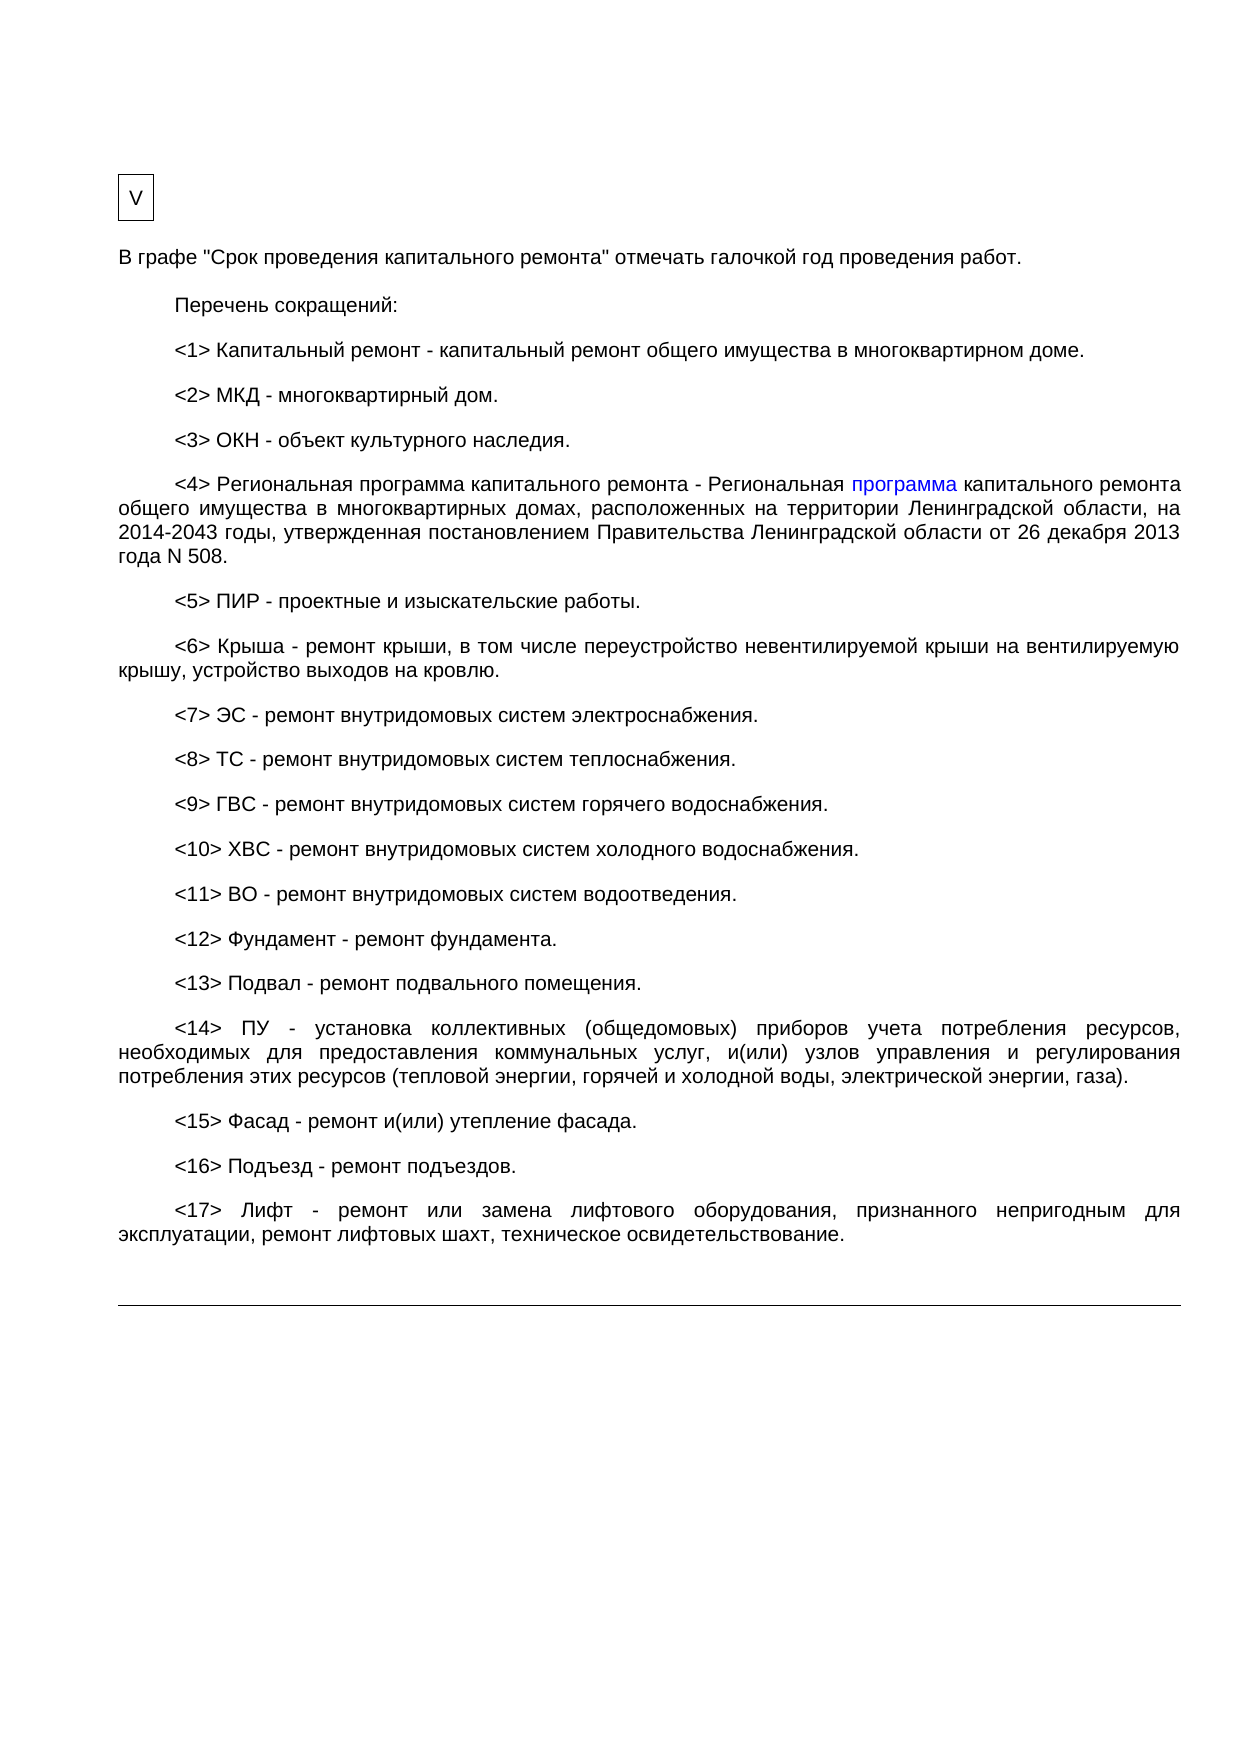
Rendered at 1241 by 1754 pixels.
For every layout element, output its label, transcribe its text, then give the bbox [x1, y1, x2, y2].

text В графе "Срок проведения капитального ремонта" отмечать галочкой год проведения работ. [118, 245, 1181, 269]
text <15> Фасад - ремонт и(или) утепление фасада. [118, 1109, 1181, 1133]
text <12> Фундамент - ремонт фундамента. [118, 926, 1181, 950]
text <9> ГВС - ремонт внутридомовых систем горячего водоснабжения. [118, 792, 1181, 816]
text <3> ОКН - объект культурного наследия. [118, 427, 1181, 451]
text <10> ХВС - ремонт внутридомовых систем холодного водоснабжения. [118, 837, 1181, 861]
text <13> Подвал - ремонт подвального помещения. [118, 971, 1181, 995]
text Перечень сокращений: [118, 293, 1181, 317]
text <17> Лифт - ремонт или замена лифтового оборудования, признанного непригодным для эксплуатации, ремонт лифтовых шахт, техническое освидетельствование. [118, 1198, 1181, 1246]
text <1> Капитальный ремонт - капитальный ремонт общего имущества в многоквартирном доме. [118, 338, 1181, 362]
text <4> Региональная программа капитального ремонта - Региональная программа капитального ремонта общего имущества в многоквартирных домах, расположенных на территории Ленинградской области, на 2014-2043 годы, утвержденная постановлением Правительства Ленинградской области от 26 декабря 2013 года N 508. [118, 472, 1181, 568]
text <14> ПУ - установка коллективных (общедомовых) приборов учета потребления ресурсов, необходимых для предоставления коммунальных услуг, и(или) узлов управления и регулирования потребления этих ресурсов (тепловой энергии, горячей и холодной воды, электрической энергии, газа). [118, 1016, 1181, 1088]
text <2> МКД - многоквартирный дом. [118, 383, 1181, 407]
text <7> ЭС - ремонт внутридомовых систем электроснабжения. [118, 702, 1181, 726]
table_header V [119, 175, 153, 220]
text <8> ТС - ремонт внутридомовых систем теплоснабжения. [118, 747, 1181, 771]
text <16> Подъезд - ремонт подъездов. [118, 1153, 1181, 1177]
text <11> ВО - ремонт внутридомовых систем водоотведения. [118, 882, 1181, 906]
text <6> Крыша - ремонт крыши, в том числе переустройство невентилируемой крыши на вентилируемую крышу, устройство выходов на кровлю. [118, 634, 1181, 682]
text <5> ПИР - проектные и изыскательские работы. [118, 589, 1181, 613]
